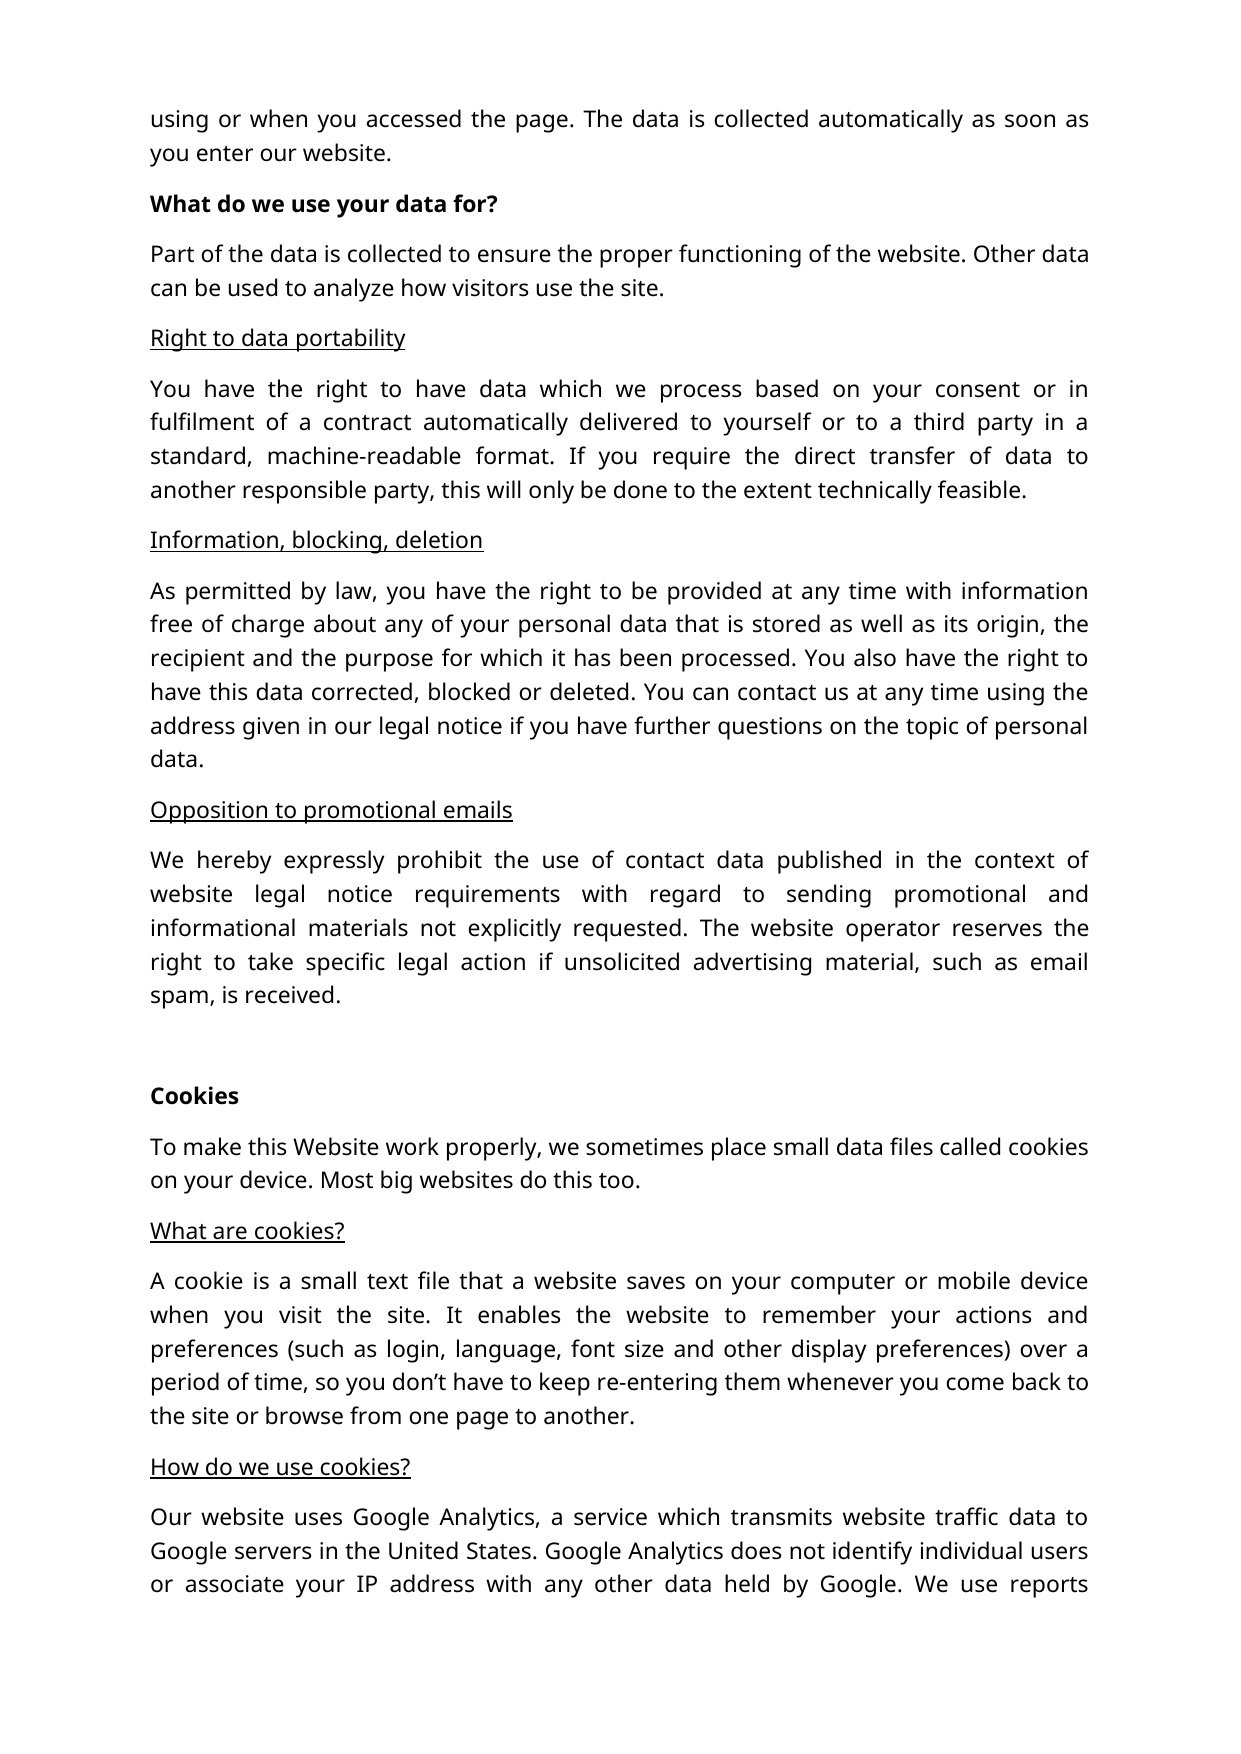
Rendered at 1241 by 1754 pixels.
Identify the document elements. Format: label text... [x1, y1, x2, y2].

text You have the right to have data which we process based on your consent or in fulfilment of a contract automatically delivered to yourself or to a third party in a standard, machine-readable format. If you require the direct transfer of data to another responsible party, this will only be done to the extent technically feasible. [150, 373, 1090, 505]
text Information, blocking, deletion [150, 524, 1090, 556]
text How do we use cookies? [150, 1451, 1090, 1482]
text Opposition to promotional emails [150, 794, 1090, 825]
text Cookies [150, 1080, 1090, 1111]
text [150, 103, 1090, 168]
text To make this Website work properly, we sometimes place small data files called cookies on your device. Most big websites do this too. [150, 1131, 1090, 1196]
text Right to data portability [150, 322, 1090, 353]
text A cookie is a small text file that a website saves on your computer or mobile device when you visit the site. It enables the website to remember your actions and preferences (such as login, language, font size and other display preferences) over a period of time, so you don’t have to keep re-entering them whenever you come back to the site or browse from one page to another. [150, 1265, 1090, 1431]
text We hereby expressly prohibit the use of contact data published in the context of website legal notice requirements with regard to sending promotional and informational materials not explicitly requested. The website operator reserves the right to take specific legal action if unsolicited advertising material, such as email spam, is received. [150, 844, 1090, 1011]
text What are cookies? [150, 1215, 1090, 1246]
text What do we use your data for? [150, 188, 1090, 219]
text Part of the data is collected to ensure the proper functioning of the website. Other data can be used to analyze how visitors use the site. [150, 238, 1090, 303]
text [150, 1501, 1090, 1600]
text As permitted by law, you have the right to be provided at any time with information free of charge about any of your personal data that is stored as well as its origin, the recipient and the purpose for which it has been processed. You also have the right to have this data corrected, blocked or deleted. You can contact us at any time using the address given in our legal notice if you have further questions on the topic of personal data. [150, 575, 1090, 775]
